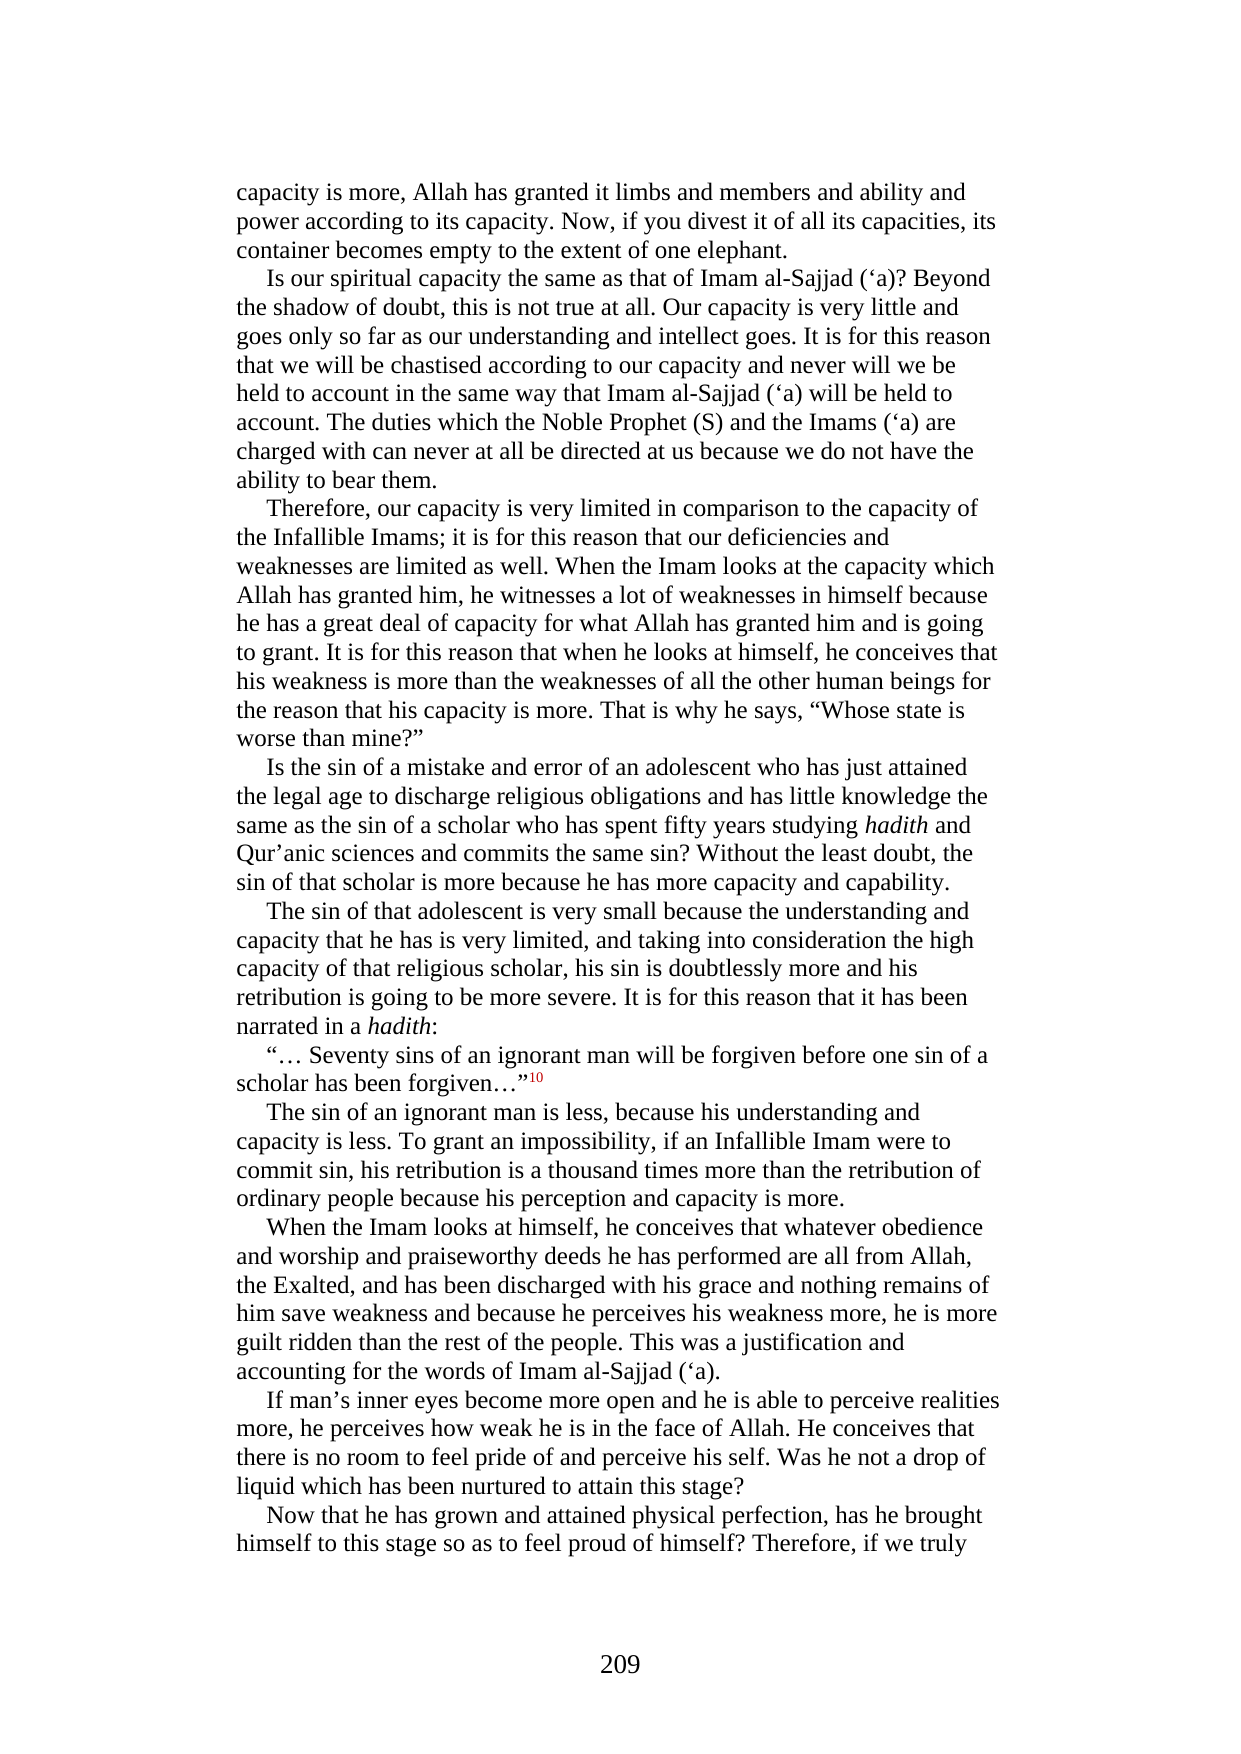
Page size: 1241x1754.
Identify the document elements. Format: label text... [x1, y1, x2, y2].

text The sin of that adolescent is very small because the understanding and capacity that he has is very limited, and taking into consideration the high capacity of that religious scholar, his sin is doubtlessly more and his retribution is going to be more severe. It is for this reason that it has been narrated in a hadith: [236, 896, 1004, 1040]
text Therefore, our capacity is very limited in comparison to the capacity of the Infallible Imams; it is for this reason that our deficiencies and weaknesses are limited as well. When the Imam looks at the capacity which Allah has granted him, he witnesses a lot of weaknesses in himself because he has a great deal of capacity for what Allah has granted him and is going to grant. It is for this reason that when he looks at himself, he conceives that his weakness is more than the weaknesses of all the other human beings for the reason that his capacity is more. That is why he says, “Whose state is worse than mine?” [236, 493, 1004, 752]
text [236, 1500, 1004, 1557]
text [236, 177, 1004, 263]
text Is our spiritual capacity the same as that of Imam al-Sajjad (‘a)? Beyond the shadow of doubt, this is not true at all. Our capacity is very little and goes only so far as our understanding and intellect goes. It is for this reason that we will be chastised according to our capacity and never will we be held to account in the same way that Imam al-Sajjad (‘a) will be held to account. The duties which the Noble Prophet (S) and the Imams (‘a) are charged with can never at all be directed at us because we do not have the ability to bear them. [236, 263, 1004, 493]
text Is the sin of a mistake and error of an adolescent who has just attained the legal age to discharge religious obligations and has little knowledge the same as the sin of a scholar who has spent fifty years studying hadith and Qur’anic sciences and commits the same sin? Without the least doubt, the sin of that scholar is more because he has more capacity and capability. [236, 752, 1004, 896]
text When the Imam looks at himself, he conceives that whatever obedience and worship and praiseworthy deeds he has performed are all from Allah, the Exalted, and has been discharged with his grace and nothing remains of him save weakness and because he perceives his weakness more, he is more guilt ridden than the rest of the people. This was a justification and accounting for the words of Imam al-Sajjad (‘a). [236, 1212, 1004, 1385]
text “… Seventy sins of an ignorant man will be forgiven before one sin of a scholar has been forgiven…”10 [236, 1040, 1004, 1097]
text The sin of an ignorant man is less, because his understanding and capacity is less. To grant an impossibility, if an Infallible Imam were to commit sin, his retribution is a thousand times more than the retribution of ordinary people because his perception and capacity is more. [236, 1097, 1004, 1212]
text If man’s inner eyes become more open and he is able to perceive realities more, he perceives how weak he is in the face of Allah. He conceives that there is no room to feel pride of and perceive his self. Was he not a drop of liquid which has been nurtured to attain this stage? [236, 1385, 1004, 1500]
